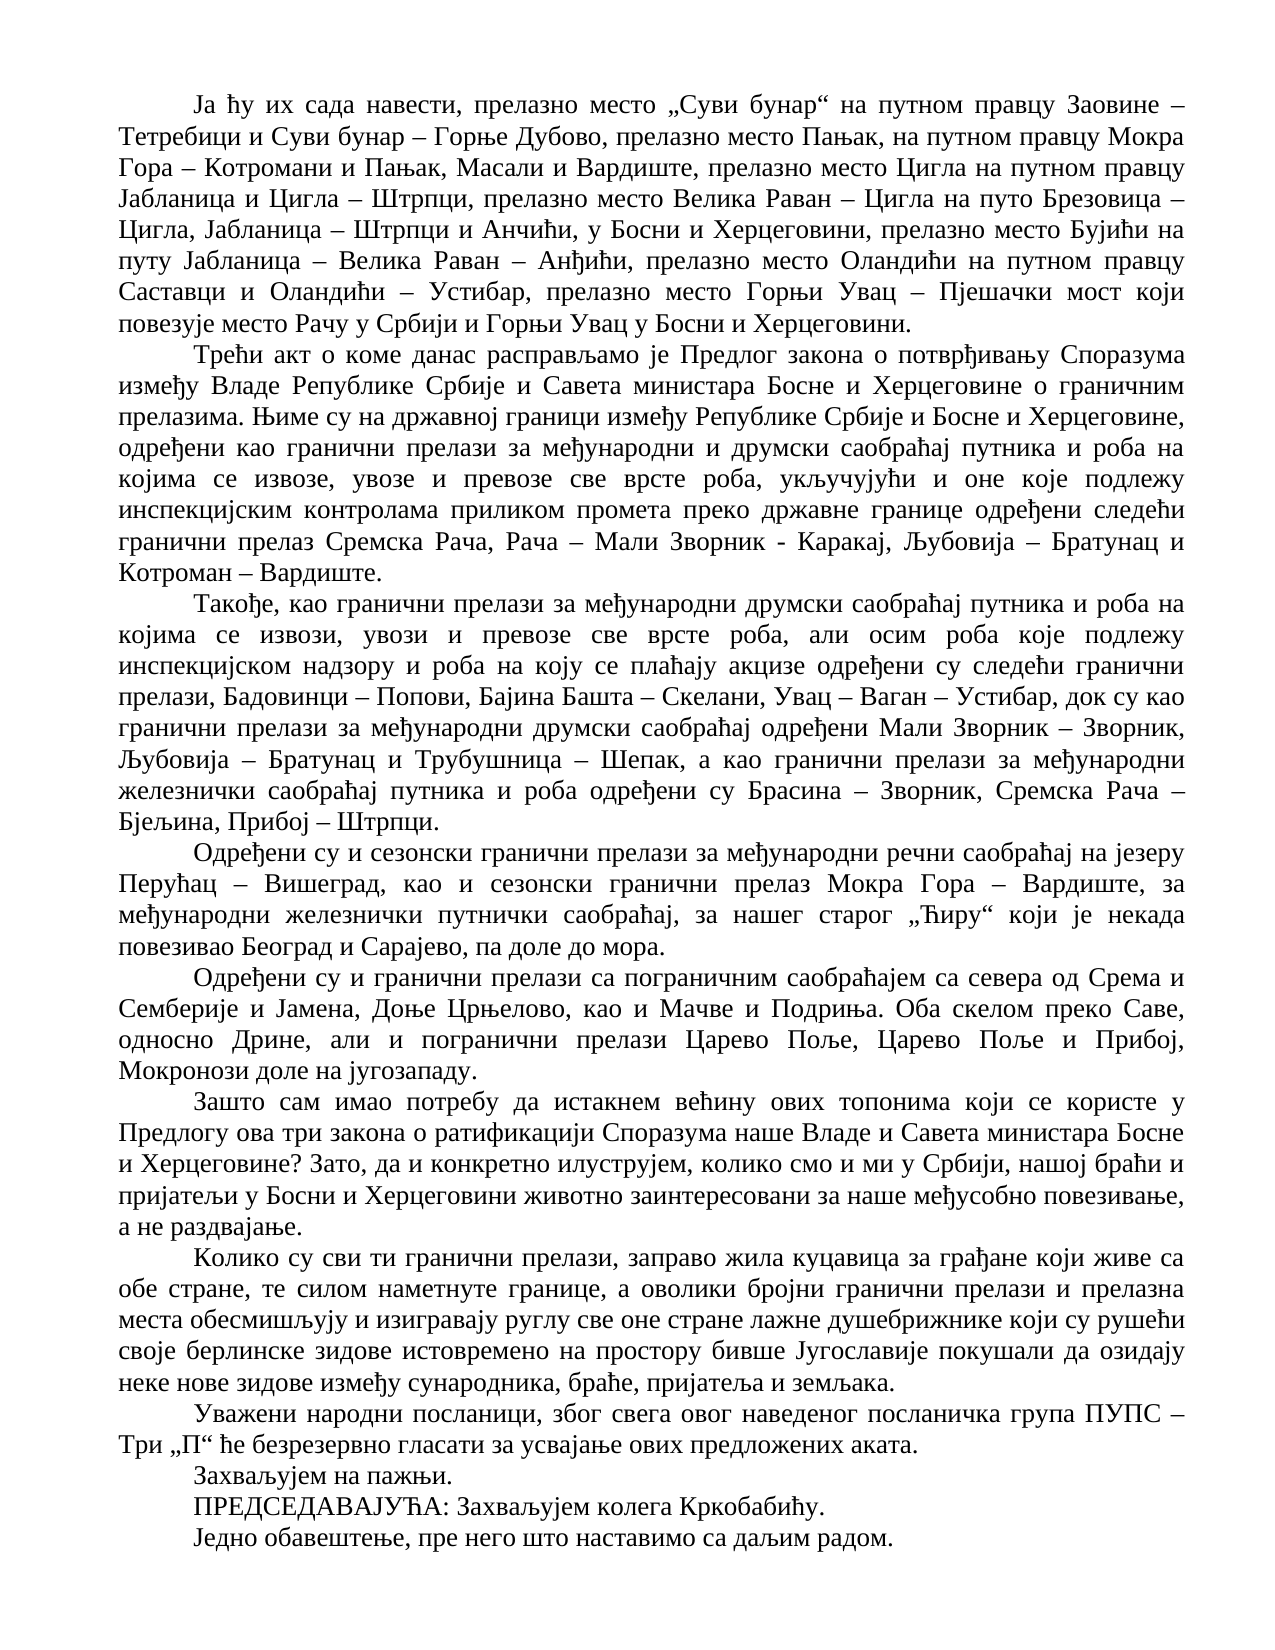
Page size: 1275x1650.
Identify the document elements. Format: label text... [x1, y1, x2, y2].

text Такође, као гранични прелази за међународни друмски саобраћај путника и роба на којима се извози, увози и превозе све врсте роба, али осим роба које подлежу инспекцијском надзору и роба на коју се плаћају акцизе одређени су следећи гранични прелази, Бадовинци – Попови, Бајина Башта – Скелани, Увац – Ваган – Устибар, док су као гранични прелази за међународни друмски саобраћај одређени Мали Зворник – Зворник, Љубовија – Братунац и Трубушница – Шепак, а као гранични прелази за међународни железнички саобраћај путника и роба одређени су Брасина – Зворник, Сремска Рача – Бјељина, Прибој – Штрпци. [118, 587, 1186, 836]
text Колико су сви ти гранични прелази, заправо жила куцавица за грађане који живе са обе стране, те силом наметнуте границе, а оволики бројни гранични прелази и прелазна места обесмишљују и изигравају руглу све оне стране лажне душебрижнике који су рушећи своје берлинске зидове истовремено на простору бивше Југославије покушали да озидају неке нове зидове између сународника, браће, пријатеља и земљака. [118, 1241, 1186, 1397]
text Ја ћу их сада навести, прелазно место „Суви бунар“ на путном правцу Заовине – Тетребици и Суви бунар – Горње Дубово, прелазно место Пањак, на путном правцу Мокра Гора – Котромани и Пањак, Масали и Вардиште, прелазно место Цигла на путном правцу Јабланица и Цигла – Штрпци, прелазно место Велика Раван – Цигла на путо Брезовица – Цигла, Јабланица – Штрпци и Анчићи, у Босни и Херцеговини, прелазно место Бујићи на путу Јабланица – Велика Раван – Анђићи, прелазно место Оландићи на путном правцу Саставци и Оландићи – Устибар, прелазно место Горњи Увац – Пјешачки мост који повезује место Рачу у Србији и Горњи Увац у Босни и Херцеговини. [118, 89, 1186, 338]
text Трећи акт о коме данас расправљамо је Предлог закона о потврђивању Споразума између Владе Републике Србије и Савета министара Босне и Херцеговине о граничним прелазима. Њиме су на државној граници између Републике Србије и Босне и Херцеговине, одређени као гранични прелази за међународни и друмски саобраћај путника и роба на којима се извозе, увозе и превозе све врсте роба, укључујући и оне које подлежу инспекцијским контролама приликом промета преко државне границе одређени следећи гранични прелаз Сремска Рача, Рача – Мали Зворник - Каракај, Љубовија – Братунац и Котроман – Вардиште. [118, 338, 1186, 587]
text Уважени народни посланици, због свега овог наведеног посланичка група ПУПС – Три „П“ ће безрезервно гласати за усвајање ових предложених аката. [118, 1397, 1186, 1459]
text Захваљујем на пажњи. [118, 1459, 1186, 1490]
text Једно обавештење, пре него што наставимо са даљим радом. [118, 1521, 1186, 1552]
text Одређени су и гранични прелази са пограничним саобраћајем са севера од Срема и Семберије и Јамена, Доње Црњелово, као и Мачве и Подриња. Оба скелом преко Саве, односно Дрине, али и погранични прелази Царево Поље, Царево Поље и Прибој, Мокронози доле на југозападу. [118, 961, 1186, 1085]
text ПРЕДСЕДАВАЈУЋА: Захваљујем колега Кркобабићу. [118, 1490, 1186, 1521]
text Зашто сам имао потребу да истакнем већину ових топонима који се користе у Предлогу ова три закона о ратификацији Споразума наше Владе и Савета министара Босне и Херцеговине? Зато, да и конкретно илуструјем, колико смо и ми у Србији, нашој браћи и пријатељи у Босни и Херцеговини животно заинтересовани за наше међусобно повезивање, а не раздвајање. [118, 1085, 1186, 1241]
text Одређени су и сезонски гранични прелази за међународни речни саобраћај на језеру Перућац – Вишеград, као и сезонски гранични прелаз Мокра Гора – Вардиште, за међународни железнички путнички саобраћај, за нашег старог „Ћиру“ који је некада повезивао Београд и Сарајево, па доле до мора. [118, 836, 1186, 961]
